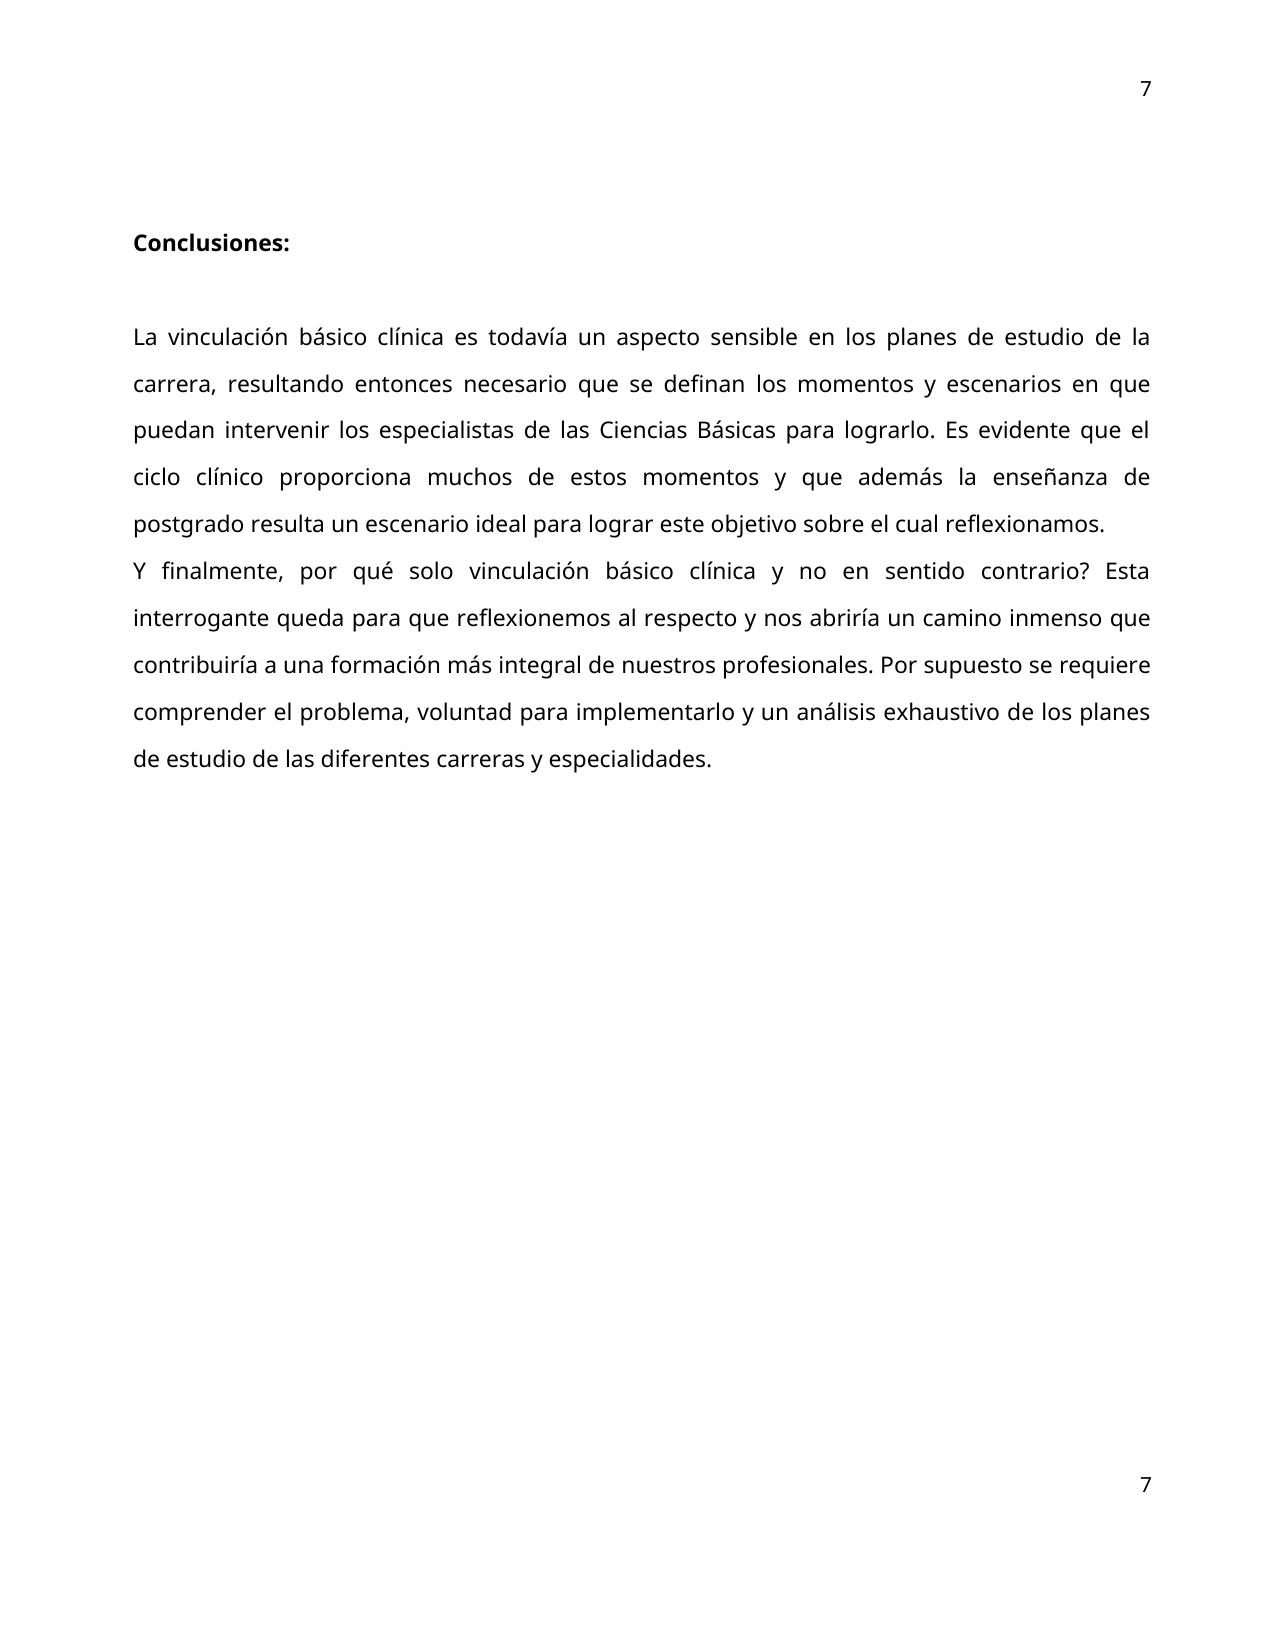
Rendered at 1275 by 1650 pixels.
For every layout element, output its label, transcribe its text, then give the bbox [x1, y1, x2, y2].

text Conclusiones: [133, 227, 1152, 258]
text La vinculación básico clínica es todavía un aspecto sensible en los planes de estudio de la carrera, resultando entonces necesario que se definan los momentos y escenarios en que puedan intervenir los especialistas de las Ciencias Básicas para lograrlo. Es evidente que el ciclo clínico proporciona muchos de estos momentos y que además la enseñanza de postgrado resulta un escenario ideal para lograr este objetivo sobre el cual reflexionamos. [133, 321, 1152, 539]
text Y finalmente, por qué solo vinculación básico clínica y no en sentido contrario? Esta interrogante queda para que reflexionemos al respecto y nos abriría un camino inmenso que contribuiría a una formación más integral de nuestros profesionales. Por supuesto se requiere comprender el problema, voluntad para implementarlo y un análisis exhaustivo de los planes de estudio de las diferentes carreras y especialidades. [133, 555, 1152, 774]
